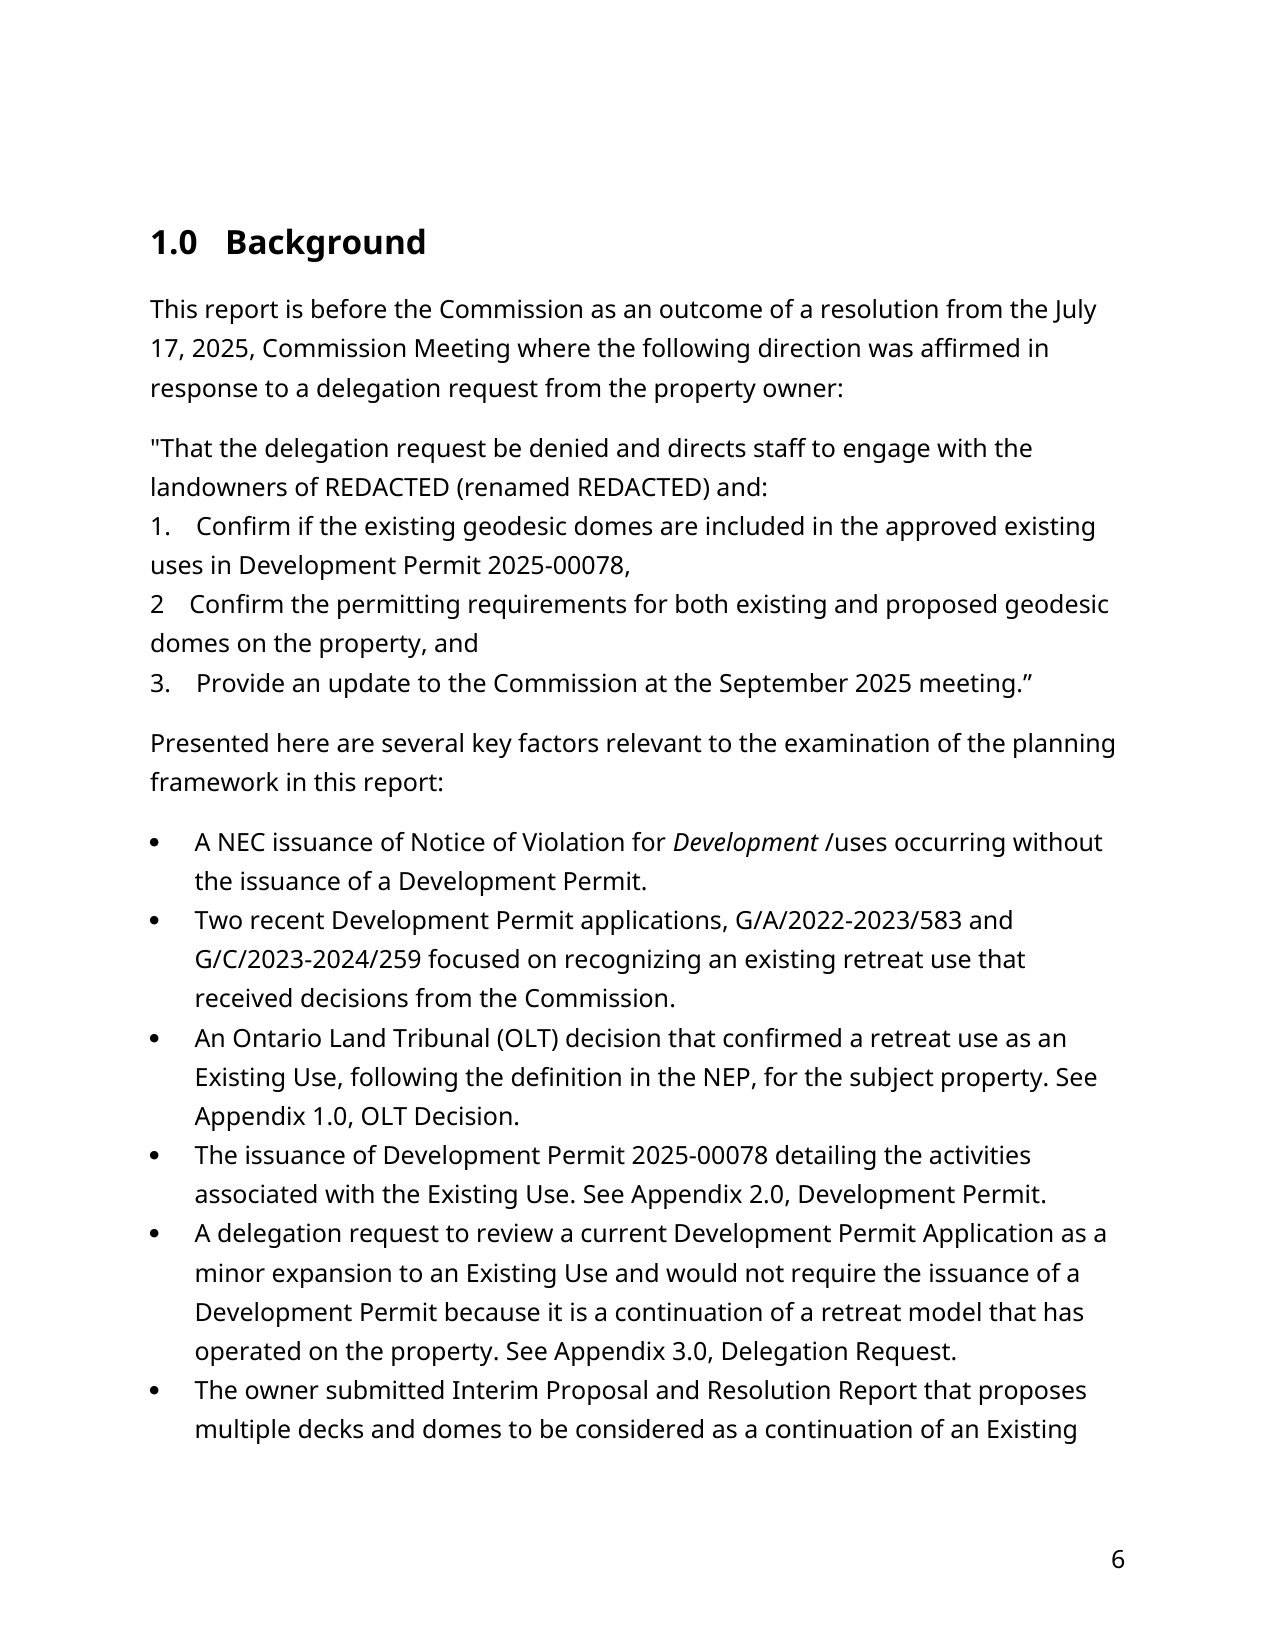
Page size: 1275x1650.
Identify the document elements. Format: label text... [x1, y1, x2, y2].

list A delegation request to review a current Development Permit Application as a minor expansion to an Existing Use and would not require the issuance of a Development Permit because it is a continuation of a retreat model that has operated on the property. See Appendix 3.0, Delegation Request. [150, 1216, 1125, 1368]
list A NEC issuance of Notice of Violation for Development /uses occurring without the issuance of a Development Permit. [150, 824, 1125, 898]
text "That the delegation request be denied and directs staff to engage with the landowners of REDACTED (renamed REDACTED) and: 1. Confirm if the existing geodesic domes are included in the approved existing uses in Development Permit 2025-00078, 2 Confirm the permitting requirements for both existing and proposed geodesic domes on the property, and 3. Provide an update to the Commission at the September 2025 meeting.” [150, 430, 1125, 699]
list An Ontario Land Tribunal (OLT) decision that confirmed a retreat use as an Existing Use, following the definition in the NEP, for the subject property. See Appendix 1.0, OLT Decision. [150, 1020, 1125, 1133]
text Presented here are several key factors relevant to the examination of the planning framework in this report: [150, 725, 1125, 798]
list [150, 1373, 1125, 1446]
list The issuance of Development Permit 2025-00078 detailing the activities associated with the Existing Use. See Appendix 2.0, Development Permit. [150, 1138, 1125, 1211]
list Two recent Development Permit applications, G/A/2022-2023/583 and G/C/2023-2024/259 focused on recognizing an existing retreat use that received decisions from the Commission. [150, 903, 1125, 1015]
subtitle Background [150, 219, 1125, 264]
text This report is before the Commission as an outcome of a resolution from the July 17, 2025, Commission Meeting where the following direction was affirmed in response to a delegation request from the property owner: [150, 292, 1125, 404]
